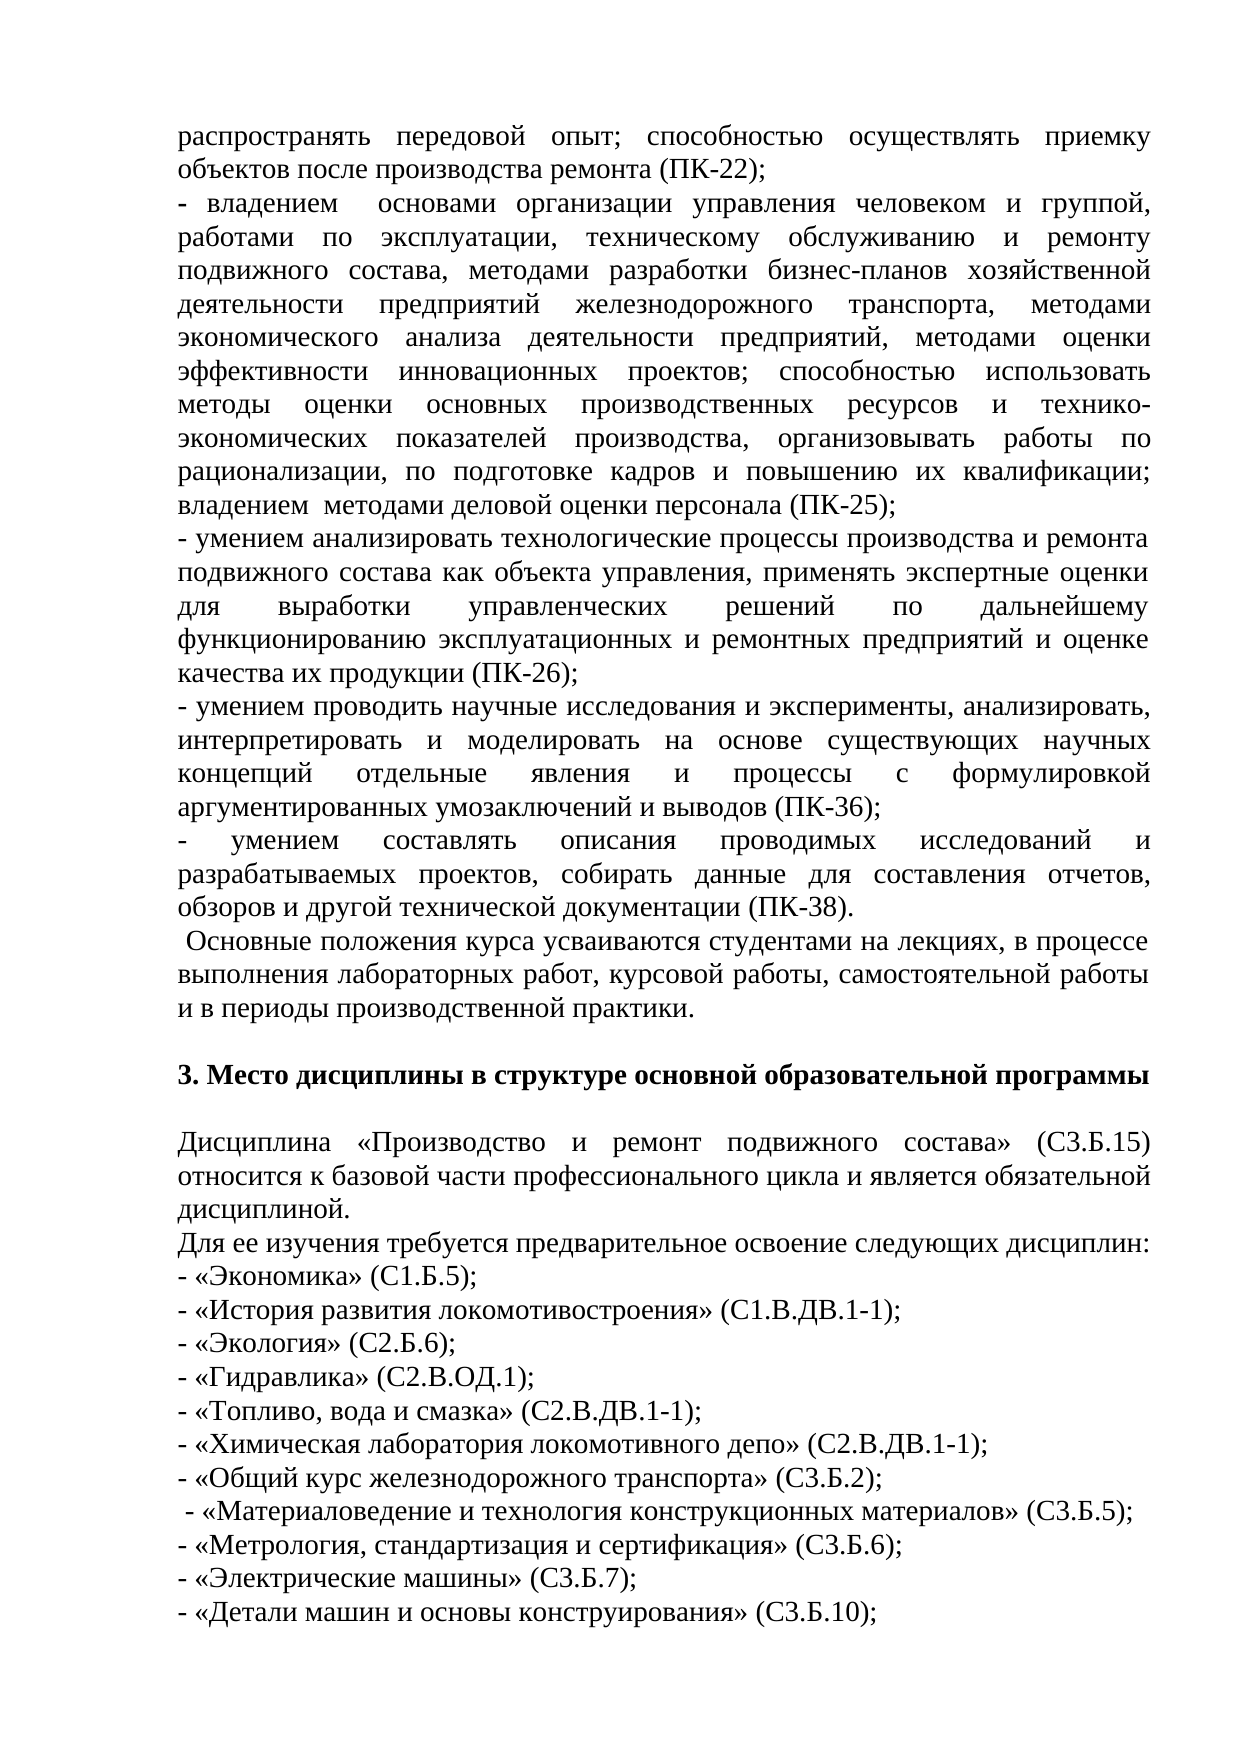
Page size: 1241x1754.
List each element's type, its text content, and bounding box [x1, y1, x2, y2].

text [177, 118, 1152, 185]
text - «Топливо, вода и смазка» (С2.В.ДВ.1-1); [177, 1393, 1152, 1426]
text Дисциплина «Производство и ремонт подвижного состава» (С3.Б.15) относится к базовой части профессионального цикла и является обязательной дисциплиной. [177, 1124, 1152, 1225]
text - «Общий курс железнодорожного транспорта» (С3.Б.2); [177, 1460, 1152, 1493]
text 3. Место дисциплины в структуре основной образовательной программы [177, 1057, 1152, 1091]
text - «Материаловедение и технология конструкционных материалов» (С3.Б.5); [177, 1493, 1152, 1527]
text - умением составлять описания проводимых исследований и разрабатываемых проектов, собирать данные для составления отчетов, обзоров и другой технической документации (ПК-38). [177, 822, 1152, 923]
text - «Электрические машины» (С3.Б.7); [177, 1560, 1152, 1594]
text - «Экология» (С2.Б.6); [177, 1326, 1152, 1359]
text - «Детали машин и основы конструирования» (С3.Б.10); [177, 1594, 1152, 1627]
text - «Метрология, стандартизация и сертификация» (С3.Б.6); [177, 1527, 1152, 1560]
text - владением основами организации управления человеком и группой, работами по эксплуатации, техническому обслуживанию и ремонту подвижного состава, методами разработки бизнес-планов хозяйственной деятельности предприятий железнодорожного транспорта, методами экономического анализа деятельности предприятий, методами оценки эффективности инновационных проектов; способностью использовать методы оценки основных производственных ресурсов и технико-экономических показателей производства, организовывать работы по рационализации, по подготовке кадров и повышению их квалификации; владением методами деловой оценки персонала (ПК-25); [177, 185, 1152, 521]
text - «История развития локомотивостроения» (С1.В.ДВ.1-1); [177, 1292, 1152, 1326]
text Основные положения курса усваиваются студентами на лекциях, в процессе выполнения лабораторных работ, курсовой работы, самостоятельной работы и в периоды производственной практики. [177, 923, 1149, 1024]
text - «Гидравлика» (С2.В.ОД.1); [177, 1359, 1152, 1393]
text - «Экономика» (С1.Б.5); [177, 1258, 1152, 1292]
text - умением проводить научные исследования и эксперименты, анализировать, интерпретировать и моделировать на основе существующих научных концепций отдельные явления и процессы с формулировкой аргументированных умозаключений и выводов (ПК-36); [177, 688, 1152, 822]
text Для ее изучения требуется предварительное освоение следующих дисциплин: [177, 1225, 1152, 1258]
text - умением анализировать технологические процессы производства и ремонта подвижного состава как объекта управления, применять экспертные оценки для выработки управленческих решений по дальнейшему функционированию эксплуатационных и ремонтных предприятий и оценке качества их продукции (ПК-26); [177, 521, 1149, 688]
text - «Химическая лаборатория локомотивного депо» (С2.В.ДВ.1-1); [177, 1426, 1152, 1460]
